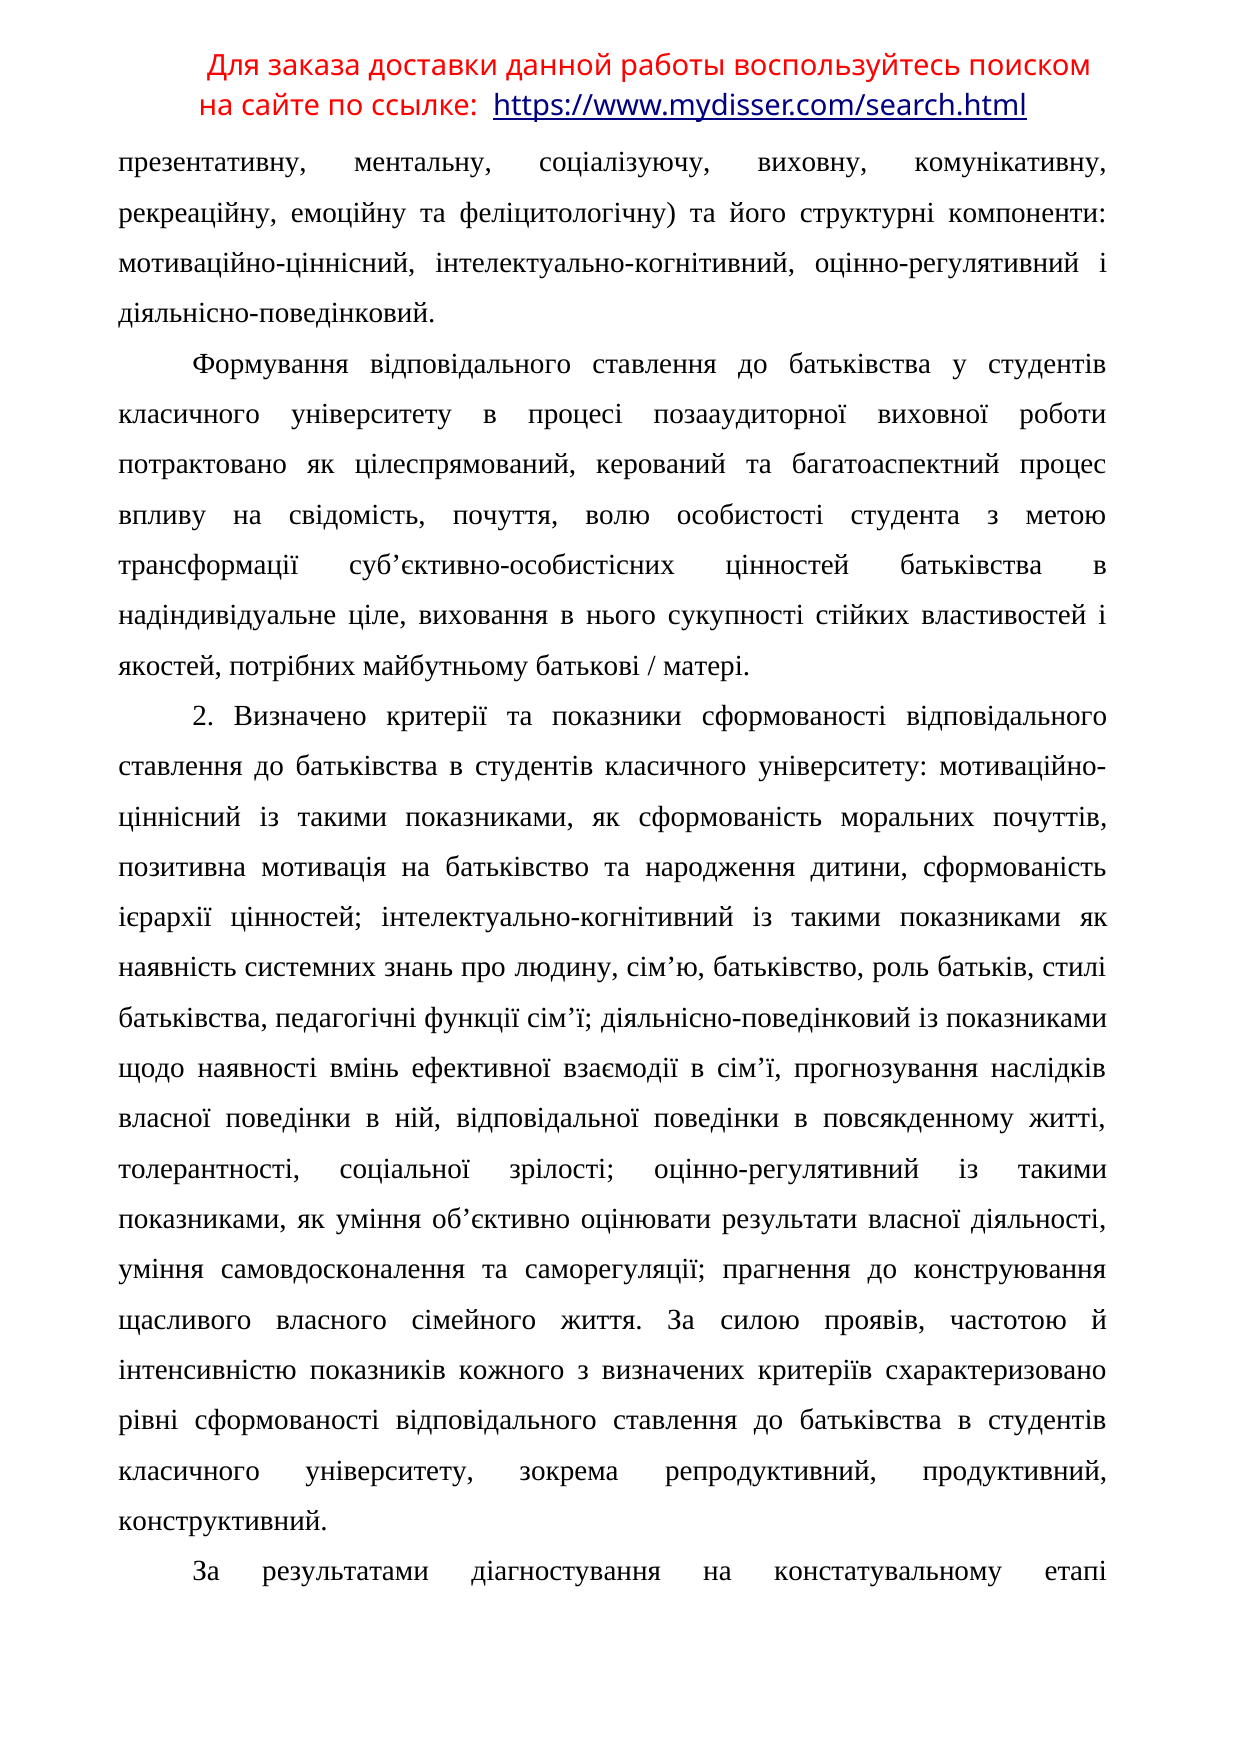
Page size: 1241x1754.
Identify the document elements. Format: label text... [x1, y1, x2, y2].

text 2. Визначено критерії та показники сформованості відповідального ставлення до батьківства в студентів класичного університету: мотиваційно-ціннісний із такими показниками, як сформованість моральних почуттів, позитивна мотивація на батьківство та народження дитини, сформованість ієрархії цінностей; інтелектуально-когнітивний із такими показниками як наявність системних знань про людину, сім’ю, батьківство, роль батьків, стилі батьківства, педагогічні функції сім’ї; діяльнісно-поведінковий із показниками щодо наявності вмінь ефективної взаємодії в сім’ї, прогнозування наслідків власної поведінки в ній, відповідальної поведінки в повсякденному житті, толерантності, соціальної зрілості; оцінно-регулятивний із такими показниками, як уміння об’єктивно оцінювати результати власної діяльності, уміння самовдосконалення та саморегуляції; прагнення до конструювання щасливого власного сімейного життя. За силою проявів, частотою й інтенсивністю показників кожного з визначених критеріїв схарактеризовано рівні сформованості відповідального ставлення до батьківства в студентів класичного університету, зокрема репродуктивний, продуктивний, конструктивний. [118, 698, 1107, 1537]
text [118, 1553, 1107, 1587]
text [118, 144, 1107, 329]
text Формування відповідального ставлення до батьківства у студентів класичного університету в процесі позааудиторної виховної роботи потрактовано як цілеспрямований, керований та багатоаспектний процес впливу на свідомість, почуття, волю особистості студента з метою трансформації суб’єктивно-особистісних цінностей батьківства в надіндивідуальне ціле, виховання в нього сукупності стійких властивостей і якостей, потрібних майбутньому батькові / матері. [118, 346, 1107, 681]
